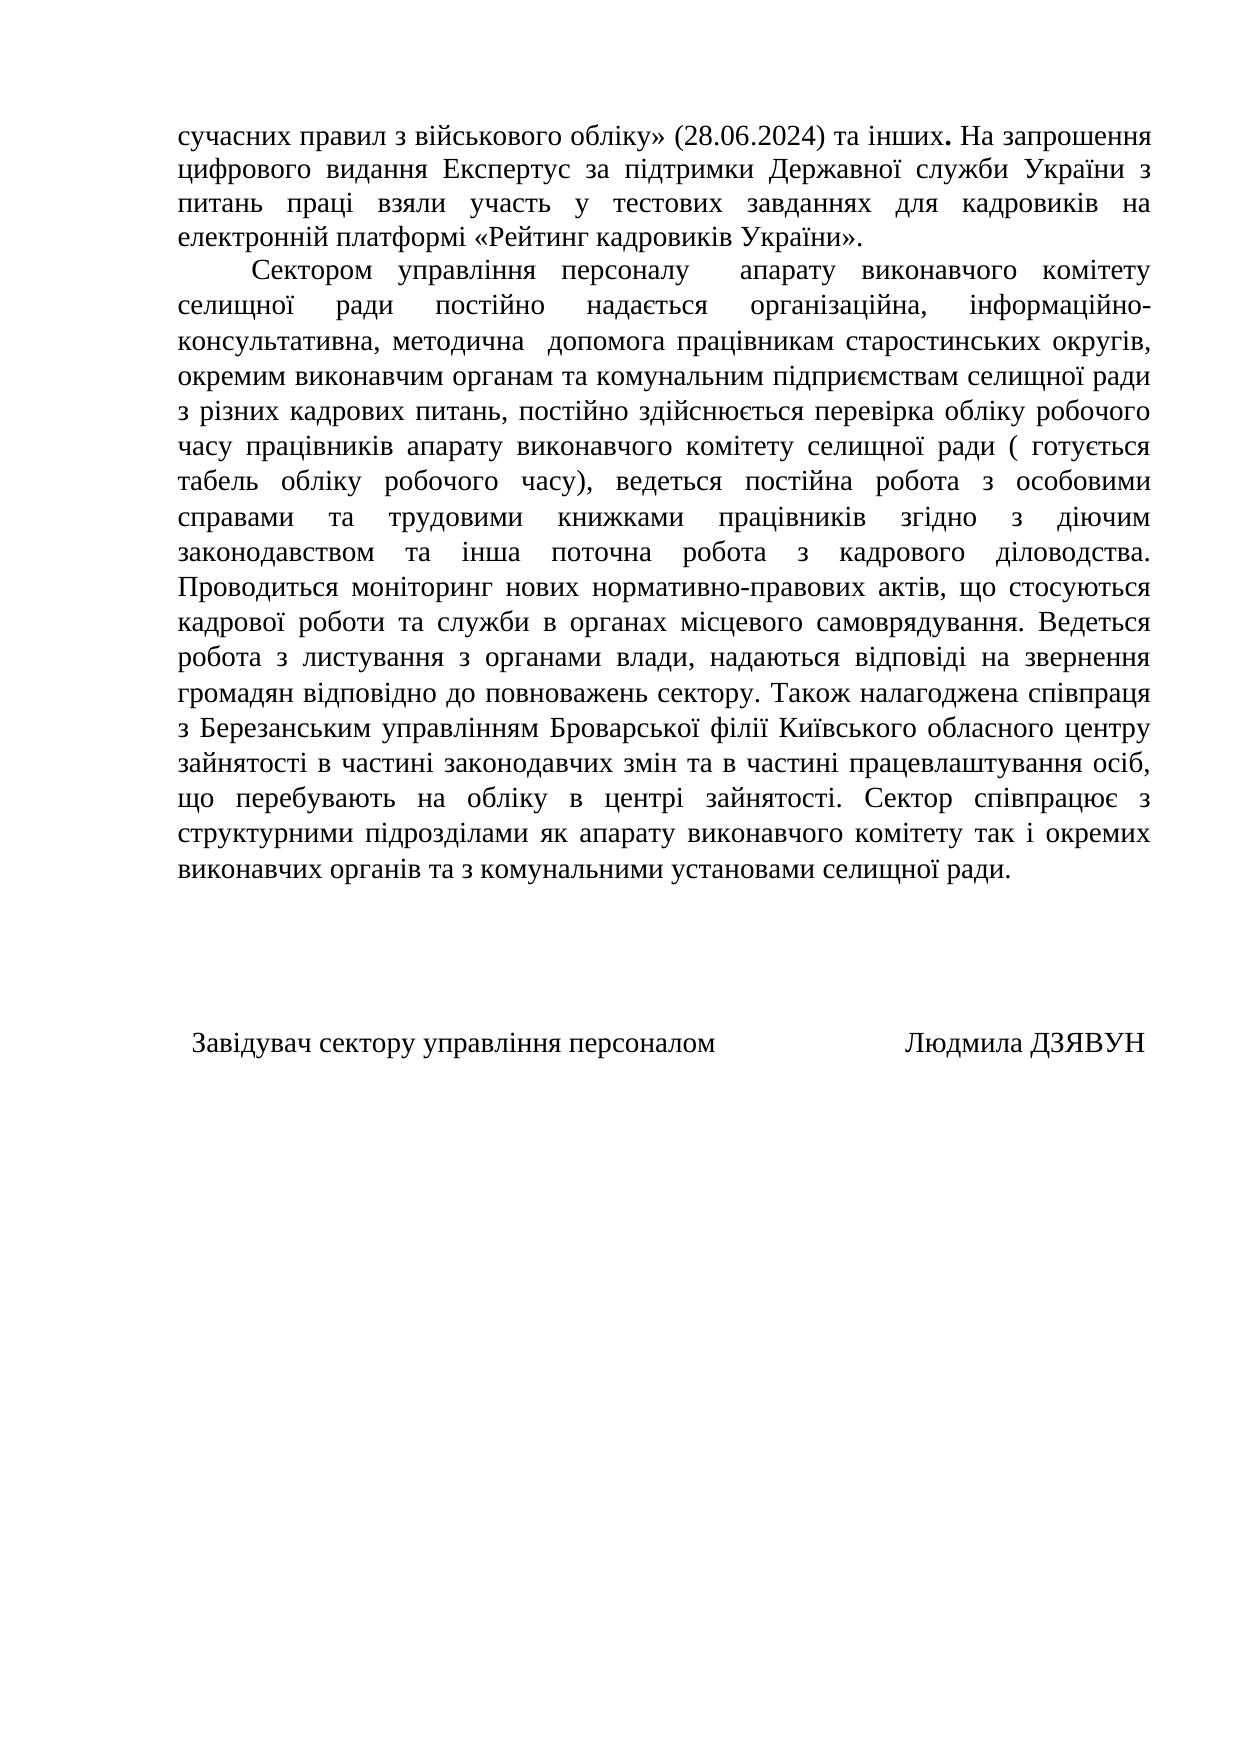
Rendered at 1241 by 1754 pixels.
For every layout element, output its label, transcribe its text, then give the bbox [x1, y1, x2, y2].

text Сектором управління персоналу апарату виконавчого комітету селищної ради постійно надається організаційна, інформаційно-консультативна, методична допомога працівникам старостинських округів, окремим виконавчим органам та комунальним підприємствам селищної ради з різних кадрових питань, постійно здійснюється перевірка обліку робочого часу працівників апарату виконавчого комітету селищної ради ( готується табель обліку робочого часу), ведеться постійна робота з особовими справами та трудовими книжками працівників згідно з діючим законодавством та інша поточна робота з кадрового діловодства. Проводиться моніторинг нових нормативно-правових актів, що стосуються кадрової роботи та служби в органах місцевого самоврядування. Ведеться робота з листування з органами влади, надаються відповіді на звернення громадян відповідно до повноважень сектору. Також налагоджена співпраця з Березанським управлінням Броварської філії Київського обласного центру зайнятості в частині законодавчих змін та в частині працевлаштування осіб, що перебувають на обліку в центрі зайнятості. Сектор співпрацює з структурними підрозділами як апарату виконавчого комітету так і окремих виконавчих органів та з комунальними установами селищної ради. [177, 252, 1152, 884]
text Завідувач сектору управління персоналом Людмила ДЗЯВУН [148, 1025, 1152, 1058]
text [177, 118, 1152, 252]
